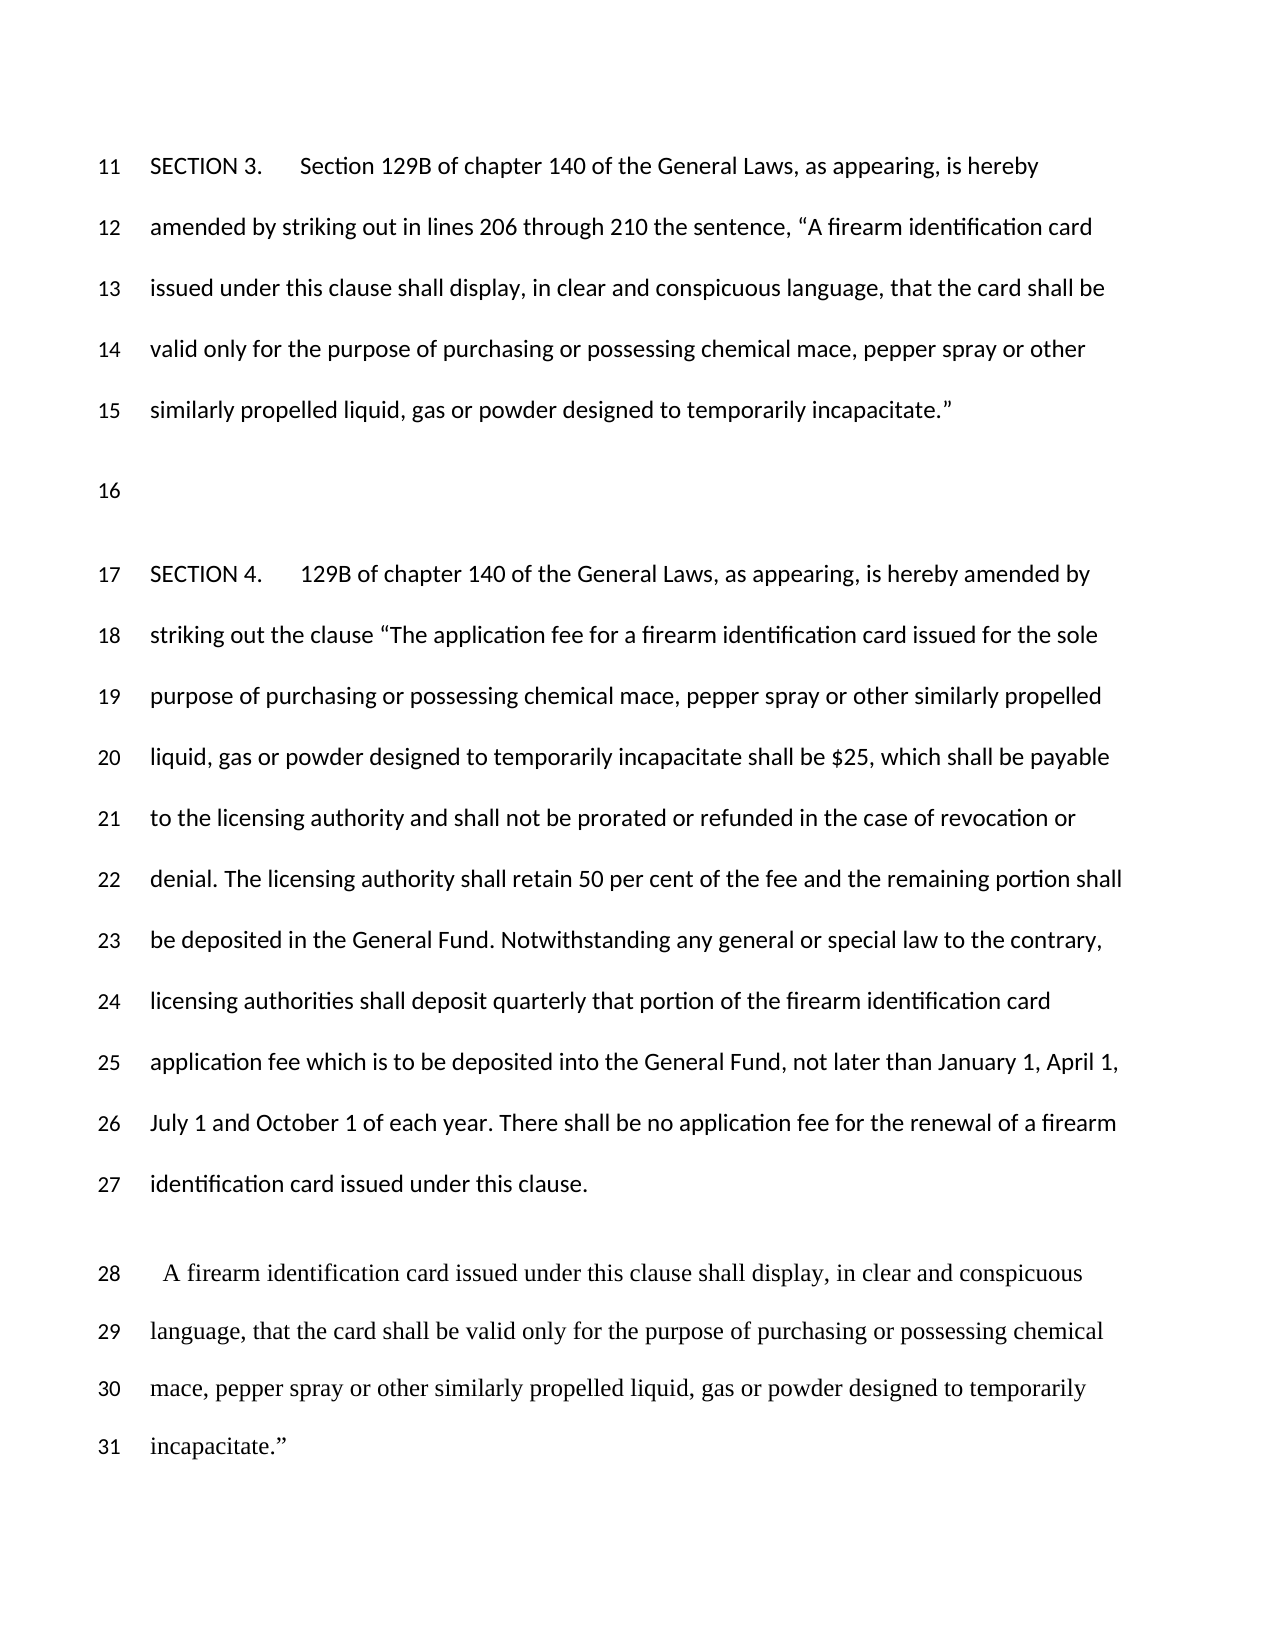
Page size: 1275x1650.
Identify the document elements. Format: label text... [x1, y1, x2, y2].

text SECTION 4. 129B of chapter 140 of the General Laws, as appearing, is hereby amended by striking out the clause “The application fee for a firearm identification card issued for the sole purpose of purchasing or possessing chemical mace, pepper spray or other similarly propelled liquid, gas or powder designed to temporarily incapacitate shall be $25, which shall be payable to the licensing authority and shall not be prorated or refunded in the case of revocation or denial. The licensing authority shall retain 50 per cent of the fee and the remaining portion shall be deposited in the General Fund. Notwithstanding any general or special law to the contrary, licensing authorities shall deposit quarterly that portion of the firearm identification card application fee which is to be deposited into the General Fund, not later than January 1, April 1, July 1 and October 1 of each year. There shall be no application fee for the renewal of a firearm identification card issued under this clause. [150, 558, 1125, 1199]
text SECTION 3. Section 129B of chapter 140 of the General Laws, as appearing, is hereby amended by striking out in lines 206 through 210 the sentence, “A firearm identification card issued under this clause shall display, in clear and conspicuous language, that the card shall be valid only for the purpose of purchasing or possessing chemical mace, pepper spray or other similarly propelled liquid, gas or powder designed to temporarily incapacitate.” [150, 150, 1125, 425]
text A firearm identification card issued under this clause shall display, in clear and conspicuous language, that the card shall be valid only for the purpose of purchasing or possessing chemical mace, pepper spray or other similarly propelled liquid, gas or powder designed to temporarily incapacitate.” [150, 1258, 1125, 1460]
